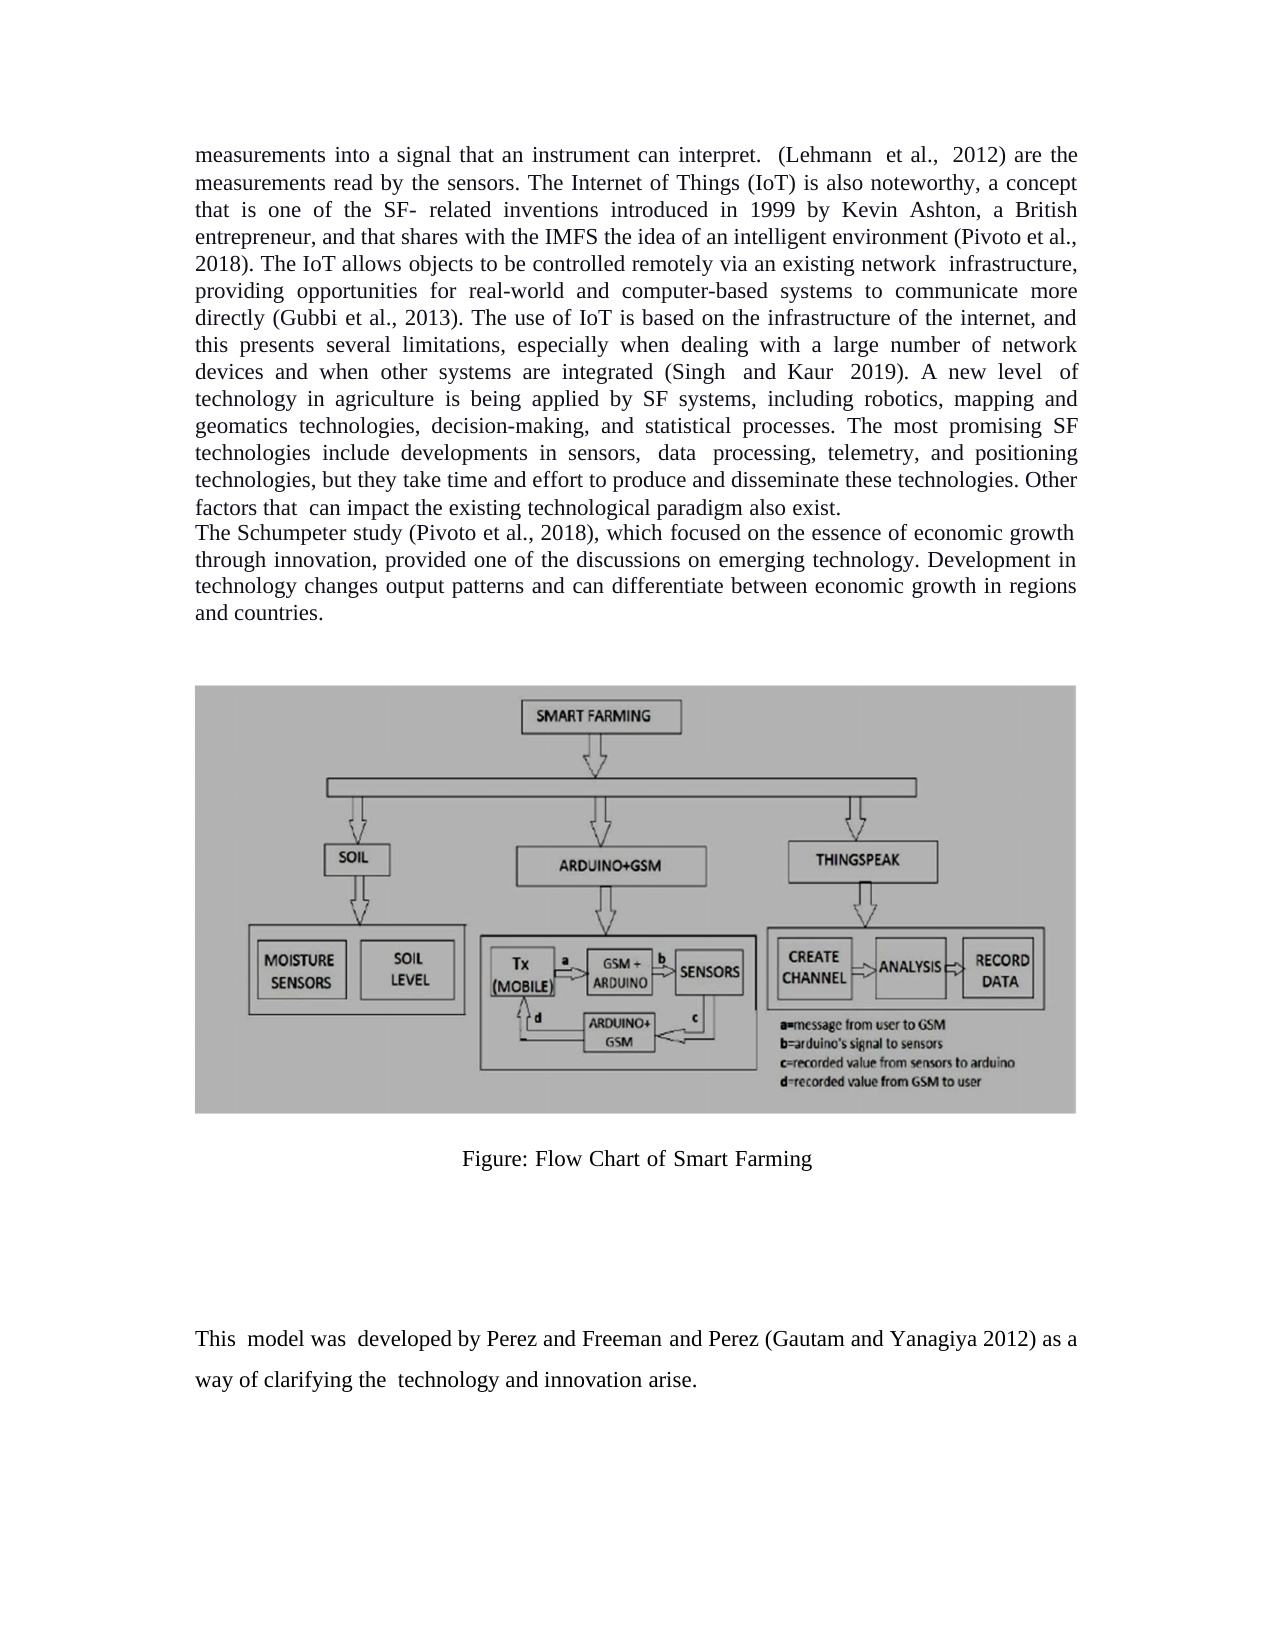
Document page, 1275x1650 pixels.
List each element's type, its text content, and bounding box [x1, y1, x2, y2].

text through innovation, provided one of the discussions on emerging technology. Development in technology changes output patterns and can differentiate between economic growth in regions and countries. [195, 546, 1078, 625]
text The Schumpeter study (Pivoto et al., 2018), which focused on the essence of economic growth [195, 521, 1096, 545]
text This model was developed by Perez and Freeman and Perez (Gautam and Yanagiya 2012) as a way of clarifying the technology and innovation arise. [195, 1325, 1078, 1392]
picture [194, 685, 1077, 1114]
text Figure: Flow Chart of Smart Farming [242, 1145, 1031, 1171]
text measurements into a signal that an instrument can interpret. (Lehmann et al., 2012) are the measurements read by the sensors. The Internet of Things (IoT) is also noteworthy, a concept that is one of the SF- related inventions introduced in 1999 by Kevin Ashton, a British entrepreneur, and that shares with the IMFS the idea of an intelligent environment (Pivoto et al., 2018). The IoT allows objects to be controlled remotely via an existing network infrastructure, providing opportunities for real-world and computer-based systems to communicate more directly (Gubbi et al., 2013). The use of IoT is based on the infrastructure of the internet, and this presents several limitations, especially when dealing with a large number of network devices and when other systems are integrated (Singh and Kaur 2019). A new level of technology in agriculture is being applied by SF systems, including robotics, mapping and geomatics technologies, decision-making, and statistical processes. The most promising SF technologies include developments in sensors, data processing, telemetry, and positioning technologies, but they take time and effort to produce and disseminate these technologies. Other factors that can impact the existing technological paradigm also exist. [195, 142, 1078, 520]
